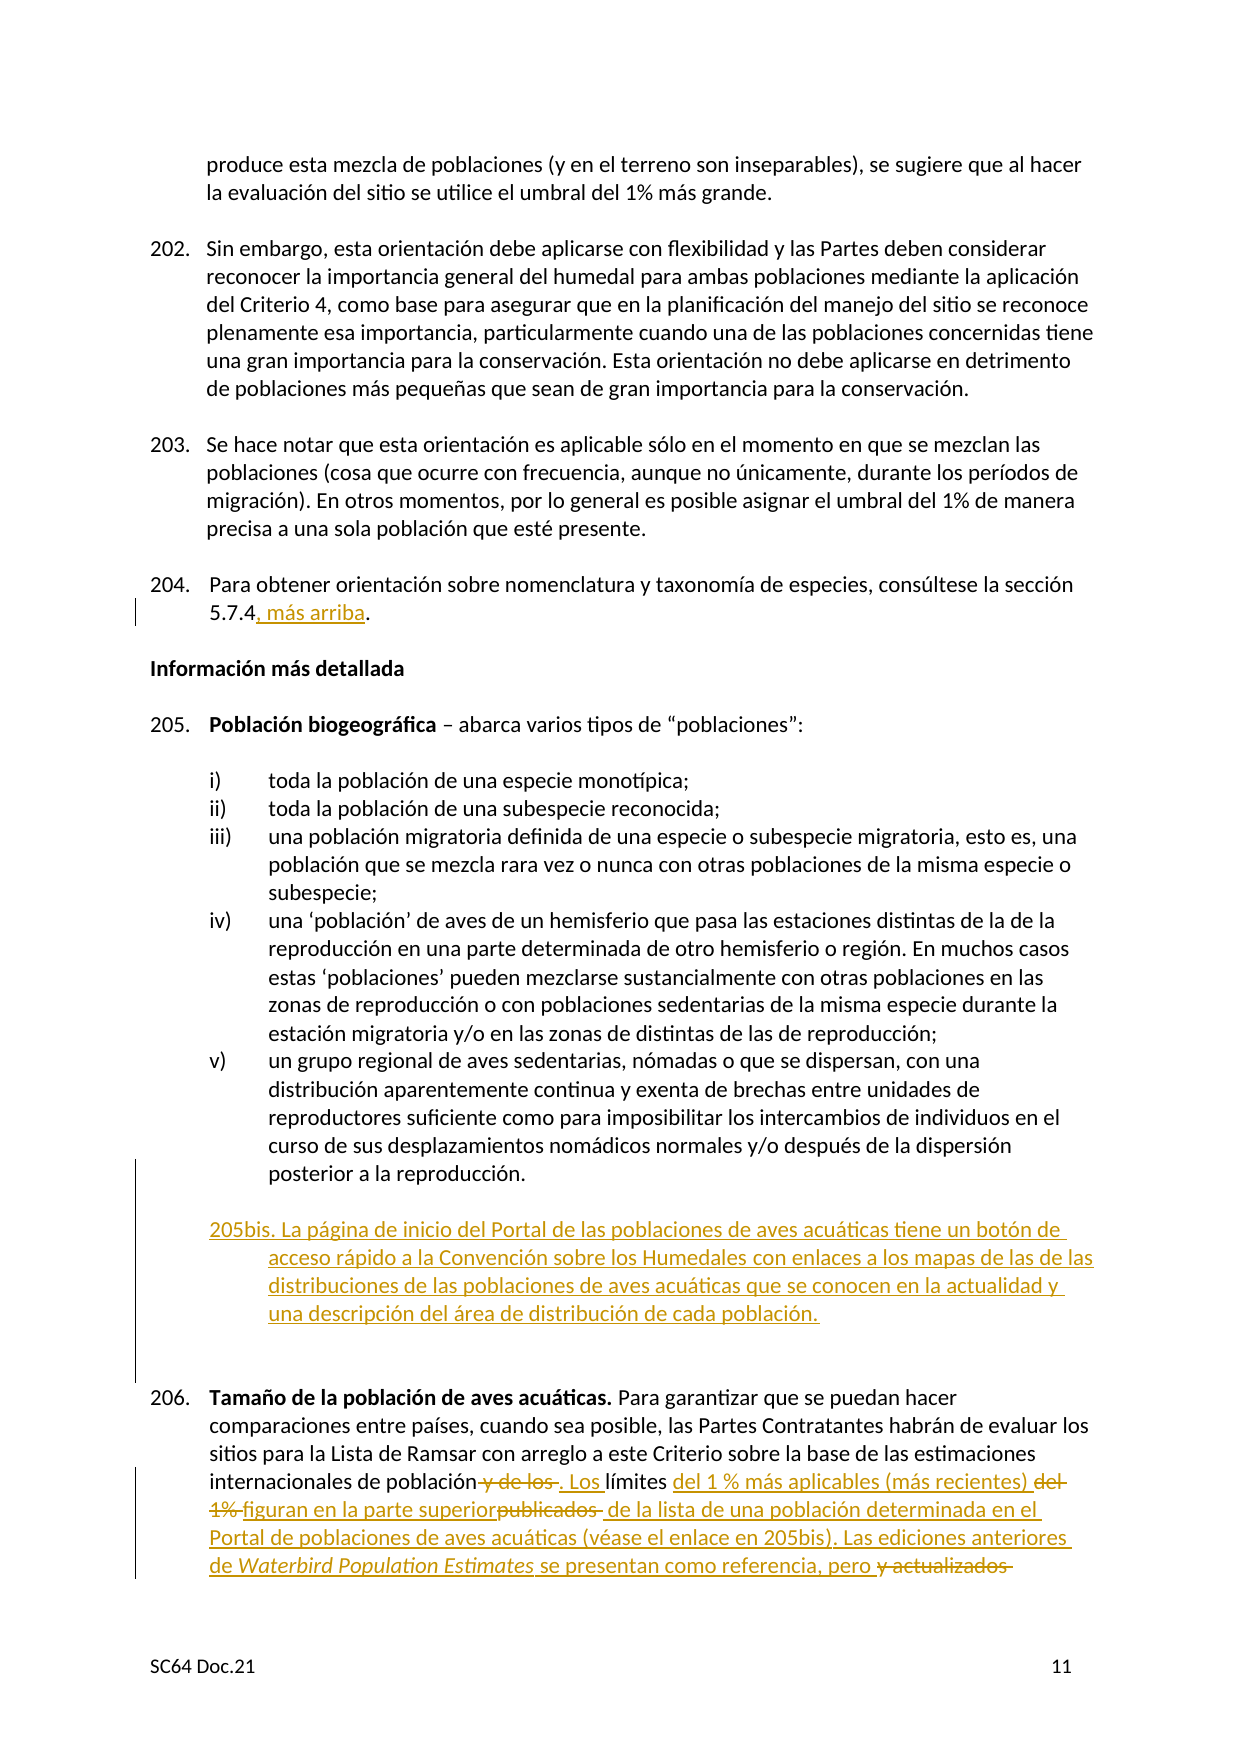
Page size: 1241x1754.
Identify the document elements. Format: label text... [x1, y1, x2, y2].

text iii) una población migratoria definida de una especie o subespecie migratoria, esto es, una población que se mezcla rara vez o nunca con otras poblaciones de la misma especie o subespecie; [209, 822, 1095, 907]
text i) toda la población de una especie monotípica; [209, 766, 1095, 794]
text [150, 1383, 1090, 1579]
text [150, 150, 1095, 206]
text 202. Sin embargo, esta orientación debe aplicarse con flexibilidad y las Partes deben considerar reconocer la importancia general del humedal para ambas poblaciones mediante la aplicación del Criterio 4, como base para asegurar que en la planificación del manejo del sitio se reconoce plenamente esa importancia, particularmente cuando una de las poblaciones concernidas tiene una gran importancia para la conservación. Esta orientación no debe aplicarse en detrimento de poblaciones más pequeñas que sean de gran importancia para la conservación. [150, 234, 1095, 402]
text v) un grupo regional de aves sedentarias, nómadas o que se dispersan, con una distribución aparentemente continua y exenta de brechas entre unidades de reproductores suficiente como para imposibilitar los intercambios de individuos en el curso de sus desplazamientos nomádicos normales y/o después de la dispersión posterior a la reproducción. [209, 1047, 1095, 1187]
text 204. Para obtener orientación sobre nomenclatura y taxonomía de especies, consúltese la sección 5.7.4. [150, 570, 1090, 626]
text iv) una ‘población’ de aves de un hemisferio que pasa las estaciones distintas de la de la reproducción en una parte determinada de otro hemisferio o región. En muchos casos estas ‘poblaciones’ pueden mezclarse sustancialmente con otras poblaciones en las zonas de reproducción o con poblaciones sedentarias de la misma especie durante la estación migratoria y/o en las zonas de distintas de las de reproducción; [209, 907, 1095, 1047]
text 205. Población biogeográfica – abarca varios tipos de “poblaciones”: [150, 710, 1095, 738]
text Información más detallada [150, 654, 1090, 682]
text ii) toda la población de una subespecie reconocida; [209, 794, 1095, 822]
text 203. Se hace notar que esta orientación es aplicable sólo en el momento en que se mezclan las poblaciones (cosa que ocurre con frecuencia, aunque no únicamente, durante los períodos de migración). En otros momentos, por lo general es posible asignar el umbral del 1% de manera precisa a una sola población que esté presente. [150, 430, 1095, 542]
